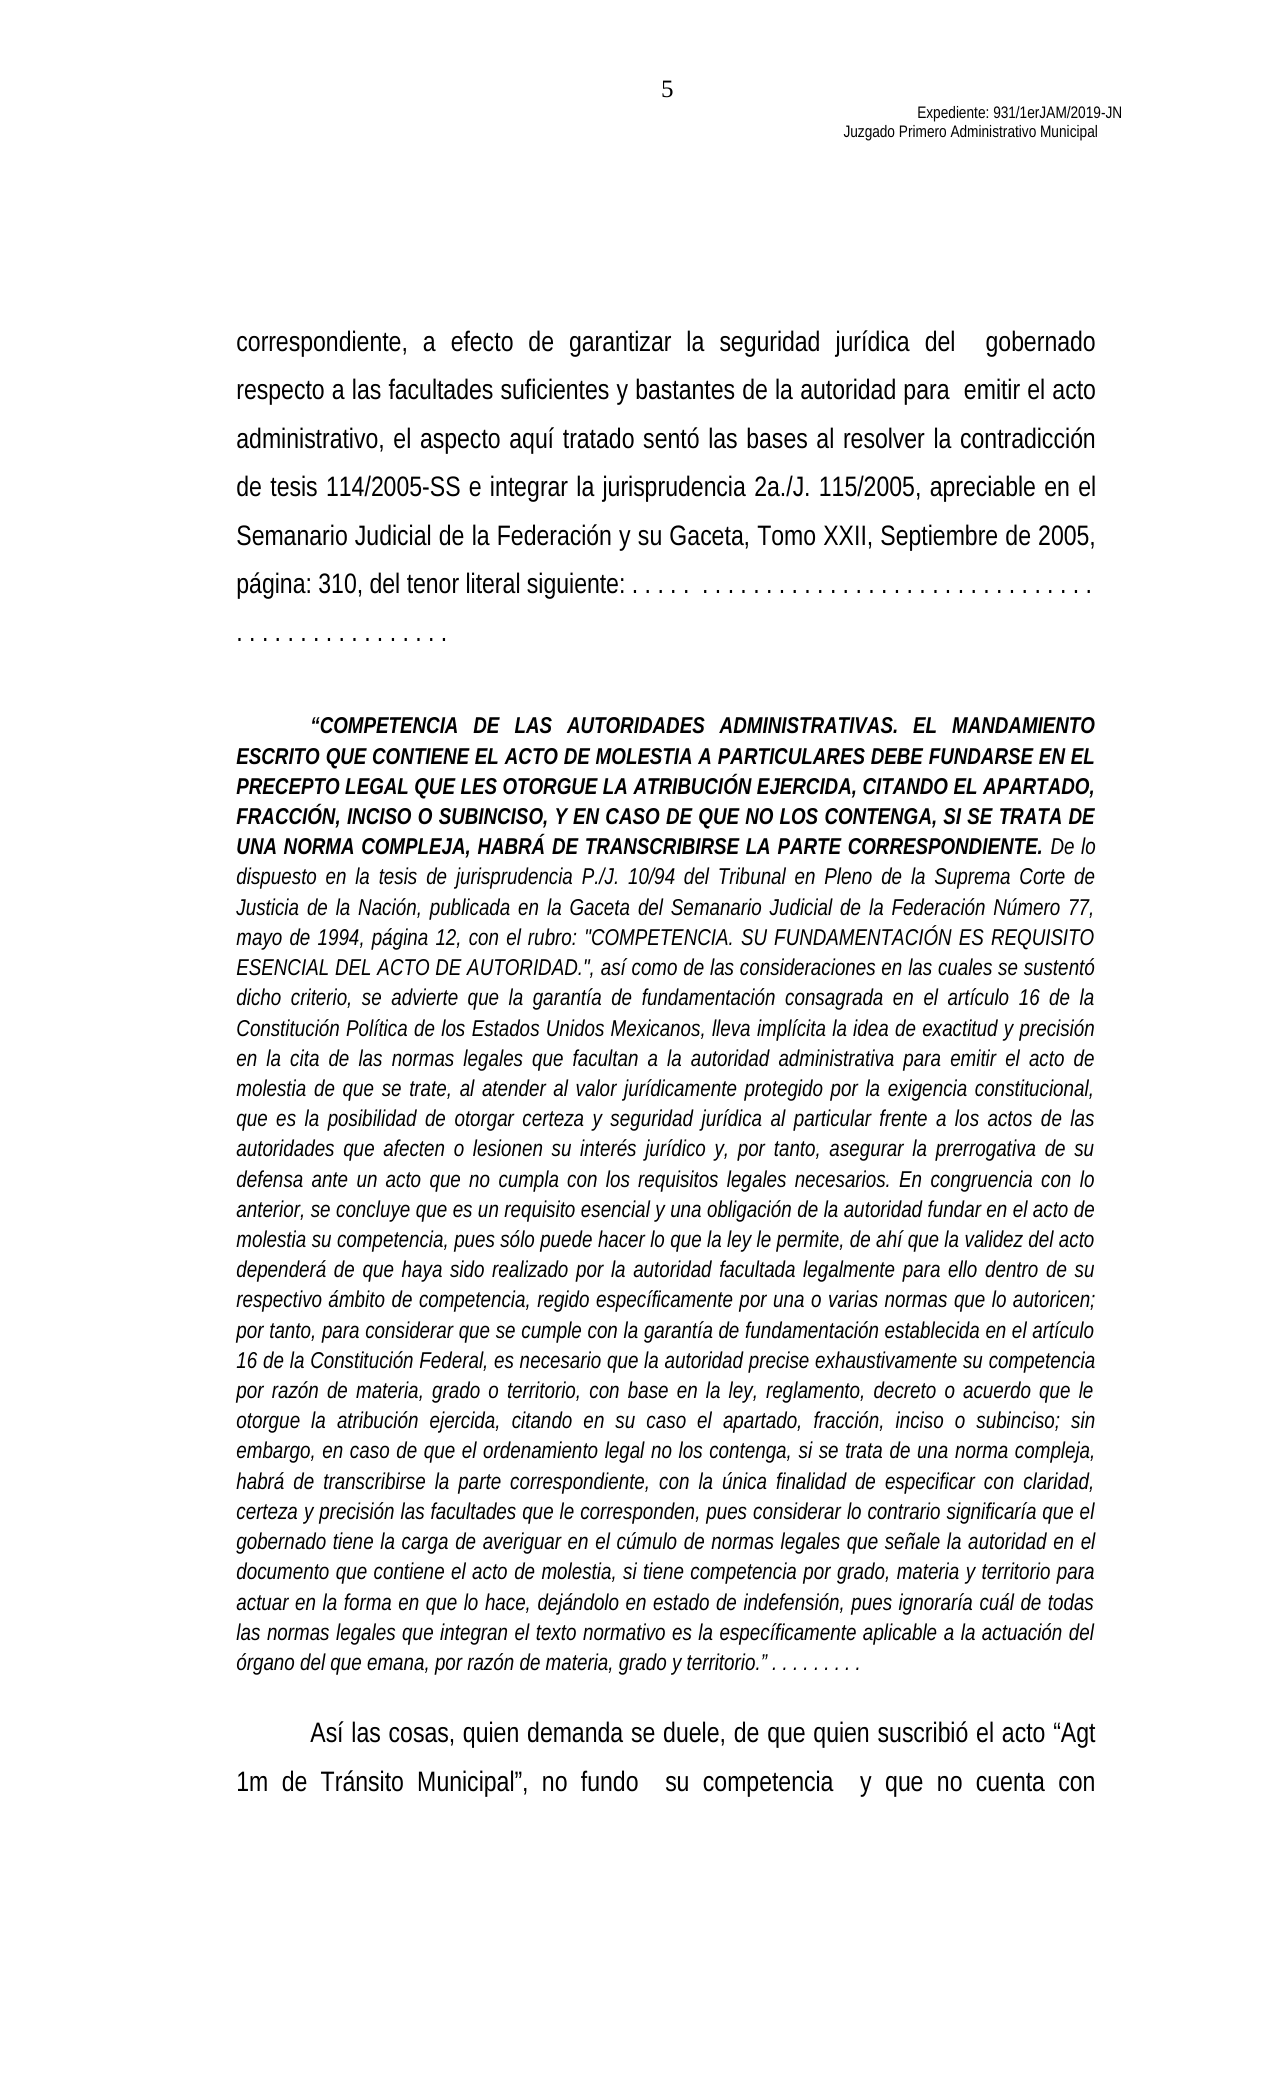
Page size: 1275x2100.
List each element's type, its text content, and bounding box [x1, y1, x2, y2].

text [236, 1716, 1098, 1797]
text “COMPETENCIA DE LAS AUTORIDADES ADMINISTRATIVAS. EL MANDAMIENTO ESCRITO QUE CONTIENE EL ACTO DE MOLESTIA A PARTICULARES DEBE FUNDARSE EN EL PRECEPTO LEGAL QUE LES OTORGUE LA ATRIBUCIÓN EJERCIDA, CITANDO EL APARTADO, FRACCIÓN, INCISO O SUBINCISO, Y EN CASO DE QUE NO LOS CONTENGA, SI SE TRATA DE UNA NORMA COMPLEJA, HABRÁ DE TRANSCRIBIRSE LA PARTE CORRESPONDIENTE. De lo dispuesto en la tesis de jurisprudencia P./J. 10/94 del Tribunal en Pleno de la Suprema Corte de Justicia de la Nación, publicada en la Gaceta del Semanario Judicial de la Federación Número 77, mayo de 1994, página 12, con el rubro: "COMPETENCIA. SU FUNDAMENTACIÓN ES REQUISITO ESENCIAL DEL ACTO DE AUTORIDAD.", así como de las consideraciones en las cuales se sustentó dicho criterio, se advierte que la garantía de fundamentación consagrada en el artículo 16 de la Constitución Política de los Estados Unidos Mexicanos, lleva implícita la idea de exactitud y precisión en la cita de las normas legales que facultan a la autoridad administrativa para emitir el acto de molestia de que se trate, al atender al valor jurídicamente protegido por la exigencia constitucional, que es la posibilidad de otorgar certeza y seguridad jurídica al particular frente a los actos de las autoridades que afecten o lesionen su interés jurídico y, por tanto, asegurar la prerrogativa de su defensa ante un acto que no cumpla con los requisitos legales necesarios. En congruencia con lo anterior, se concluye que es un requisito esencial y una obligación de la autoridad fundar en el acto de molestia su competencia, pues sólo puede hacer lo que la ley le permite, de ahí que la validez del acto dependerá de que haya sido realizado por la autoridad facultada legalmente para ello dentro de su respectivo ámbito de competencia, regido específicamente por una o varias normas que lo autoricen; por tanto, para considerar que se cumple con la garantía de fundamentación establecida en el artículo 16 de la Constitución Federal, es necesario que la autoridad precise exhaustivamente su competencia por razón de materia, grado o territorio, con base en la ley, reglamento, decreto o acuerdo que le otorgue la atribución ejercida, citando en su caso el apartado, fracción, inciso o subinciso; sin embargo, en caso de que el ordenamiento legal no los contenga, si se trata de una norma compleja, habrá de transcribirse la parte correspondiente, con la única finalidad de especificar con claridad, certeza y precisión las facultades que le corresponden, pues considerar lo contrario significaría que el gobernado tiene la carga de averiguar en el cúmulo de normas legales que señale la autoridad en el documento que contiene el acto de molestia, si tiene competencia por grado, materia y territorio para actuar en la forma en que lo hace, dejándolo en estado de indefensión, pues ignoraría cuál de todas las normas legales que integran el texto normativo es la específicamente aplicable a la actuación del órgano del que emana, por razón de materia, grado y territorio.” . . . . . . . . . [236, 712, 1098, 1675]
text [236, 325, 1098, 648]
